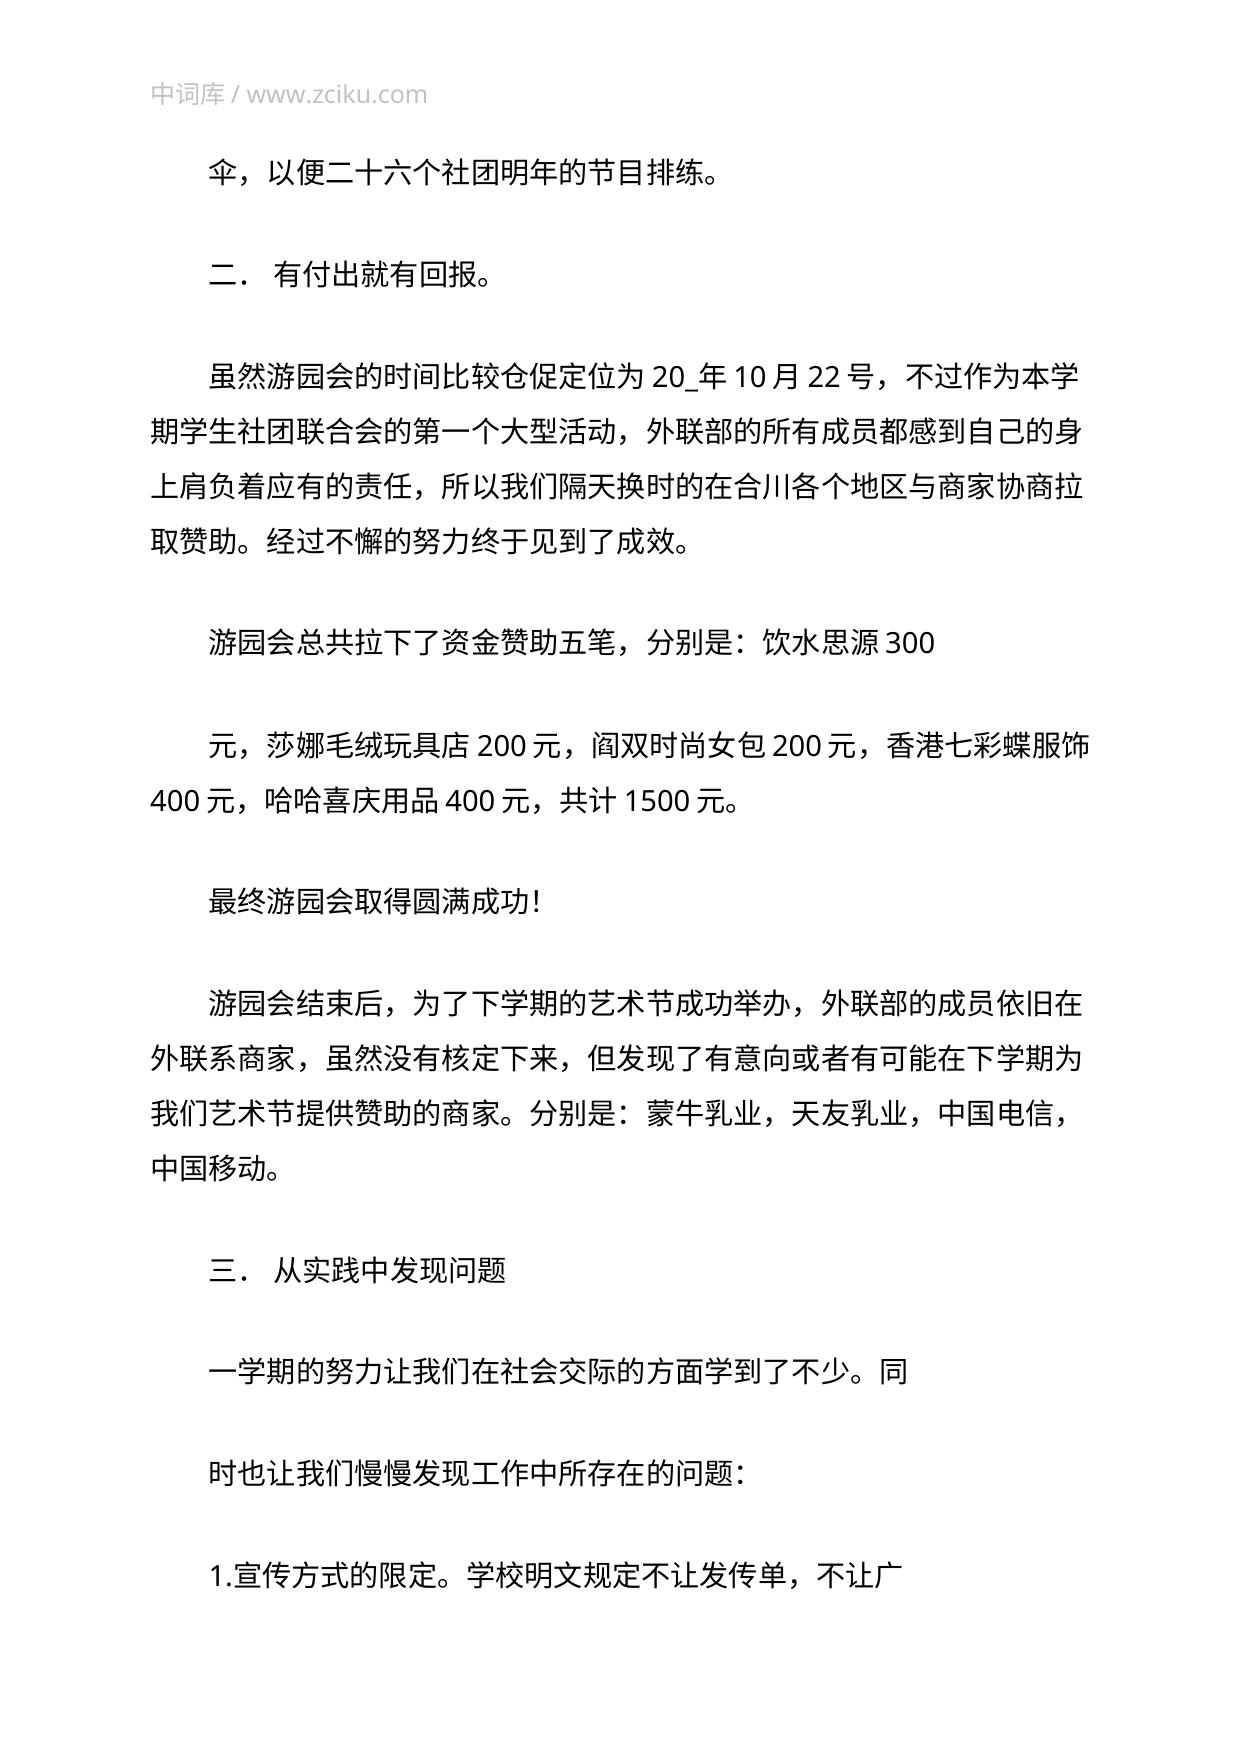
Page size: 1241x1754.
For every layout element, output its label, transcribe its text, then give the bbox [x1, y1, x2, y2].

text 最终游园会取得圆满成功！ [150, 879, 1090, 921]
text 一学期的努力让我们在社会交际的方面学到了不少。同 [150, 1349, 1090, 1391]
text 二． 有付出就有回报。 [150, 252, 1090, 294]
text 伞，以便二十六个社团明年的节目排练。 [150, 150, 1090, 192]
text 1.宣传方式的限定。学校明文规定不让发传单，不让广 [150, 1553, 1090, 1595]
text 虽然游园会的时间比较仓促定位为20_年10月22号，不过作为本学期学生社团联合会的第一个大型活动，外联部的所有成员都感到自己的身上肩负着应有的责任，所以我们隔天换时的在合川各个地区与商家协商拉取赞助。经过不懈的努力终于见到了成效。 [150, 353, 1090, 561]
text 元，莎娜毛绒玩具店200元，阎双时尚女包200元，香港七彩蝶服饰400元，哈哈喜庆用品400元，共计1500元。 [150, 722, 1090, 819]
text 时也让我们慢慢发现工作中所存在的问题： [150, 1451, 1090, 1493]
text 三． 从实践中发现问题 [150, 1247, 1090, 1289]
text 游园会总共拉下了资金赞助五笔，分别是：饮水思源300 [150, 620, 1090, 662]
text 游园会结束后，为了下学期的艺术节成功举办，外联部的成员依旧在外联系商家，虽然没有核定下来，但发现了有意向或者有可能在下学期为我们艺术节提供赞助的商家。分别是：蒙牛乳业，天友乳业，中国电信，中国移动。 [150, 981, 1090, 1188]
